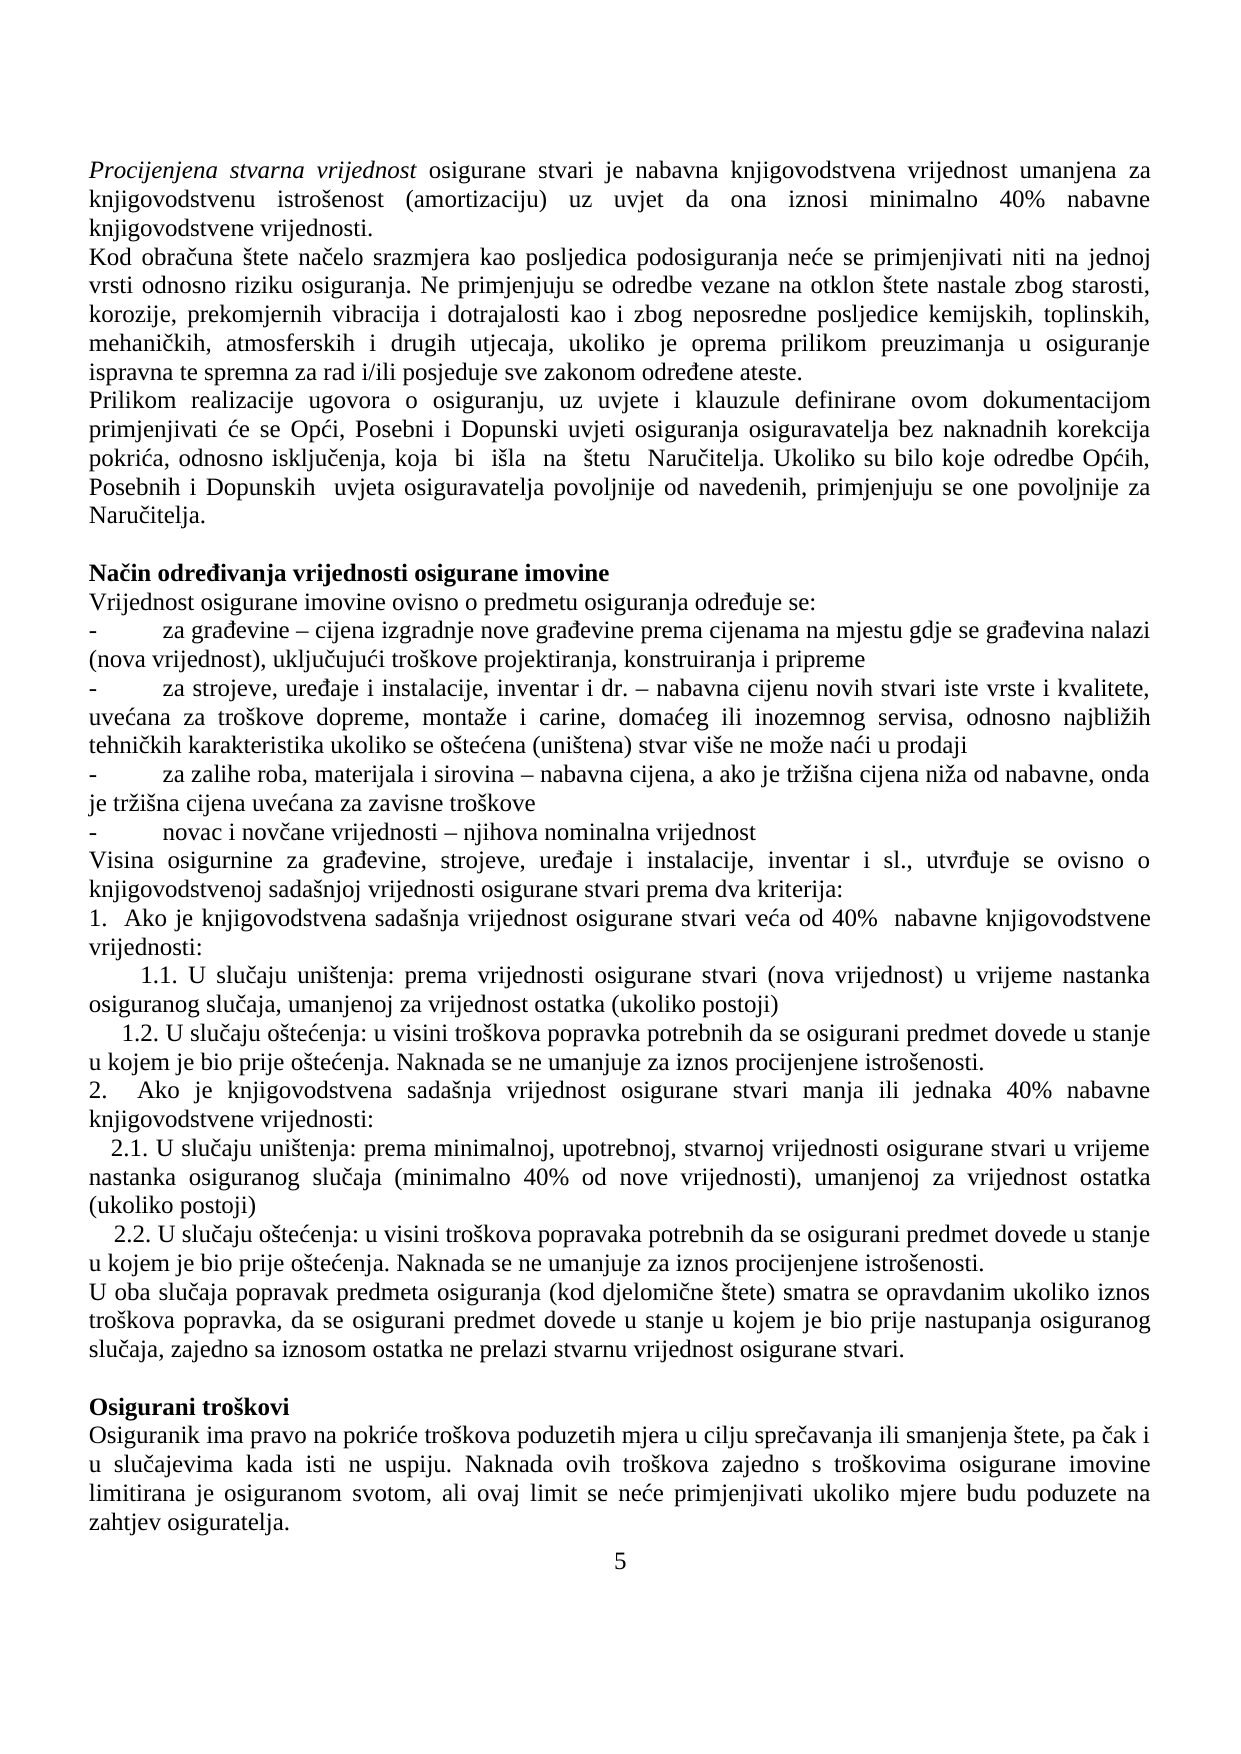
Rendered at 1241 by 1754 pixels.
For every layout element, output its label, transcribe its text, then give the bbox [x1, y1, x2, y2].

text Osiguranik ima pravo na pokriće troškova poduzetih mjera u cilju sprečavanja ili smanjenja štete, pa čak i u slučajevima kada isti ne uspiju. Naknada ovih troškova zajedno s troškovima osigurane imovine limitirana je osiguranom svotom, ali ovaj limit se neće primjenjivati ukoliko mjere budu poduzete na zahtjev osiguratelja. [89, 1420, 1152, 1535]
text - novac i novčane vrijednosti – njihova nominalna vrijednost [89, 817, 1152, 845]
text - za strojeve, uređaje i instalacije, inventar i dr. – nabavna cijenu novih stvari iste vrste i kvalitete, uvećana za troškove dopreme, montaže i carine, domaćeg ili inozemnog servisa, odnosno najbližih tehničkih karakteristika ukoliko se oštećena (uništena) stvar više ne može naći u prodaji [89, 673, 1152, 759]
text 2.2. U slučaju oštećenja: u visini troškova popravaka potrebnih da se osigurani predmet dovede u stanje u kojem je bio prije oštećenja. Naknada se ne umanjuje za iznos procijenjene istrošenosti. [89, 1219, 1152, 1277]
text - za zalihe roba, materijala i sirovina – nabavna cijena, a ako je tržišna cijena niža od nabavne, onda je tržišna cijena uvećana za zavisne troškove [89, 759, 1152, 817]
text 1. Ako je knjigovodstvena sadašnja vrijednost osigurane stvari veća od 40% nabavne knjigovodstvene vrijednosti: [89, 903, 1152, 960]
text - za građevine – cijena izgradnje nove građevine prema cijenama na mjestu gdje se građevina nalazi (nova vrijednost), uključujući troškove projektiranja, konstruiranja i pripreme [89, 615, 1152, 673]
text Procijenjena stvarna vrijednost osigurane stvari je nabavna knjigovodstvena vrijednost umanjena za knjigovodstvenu istrošenost (amortizaciju) uz uvjet da ona iznosi minimalno 40% nabavne knjigovodstvene vrijednosti. [89, 155, 1152, 242]
text Osigurani troškovi [89, 1392, 1152, 1420]
text 1.2. U slučaju oštećenja: u visini troškova popravka potrebnih da se osigurani predmet dovede u stanje u kojem je bio prije oštećenja. Naknada se ne umanjuje za iznos procijenjene istrošenosti. [89, 1018, 1152, 1075]
text Prilikom realizacije ugovora o osiguranju, uz uvjete i klauzule definirane ovom dokumentacijom primjenjivati će se Opći, Posebni i Dopunski uvjeti osiguranja osiguravatelja bez naknadnih korekcija pokrića, odnosno isključenja, koja bi išla na štetu Naručitelja. Ukoliko su bilo koje odredbe Općih, Posebnih i Dopunskih uvjeta osiguravatelja povoljnije od navedenih, primjenjuju se one povoljnije za Naručitelja. [89, 385, 1152, 529]
text U oba slučaja popravak predmeta osiguranja (kod djelomične štete) smatra se opravdanim ukoliko iznos troškova popravka, da se osigurani predmet dovede u stanje u kojem je bio prije nastupanja osiguranog slučaja, zajedno sa iznosom ostatka ne prelazi stvarnu vrijednost osigurane stvari. [89, 1277, 1152, 1363]
text 1.1. U slučaju uništenja: prema vrijednosti osigurane stvari (nova vrijednost) u vrijeme nastanka osiguranog slučaja, umanjenoj za vrijednost ostatka (ukoliko postoji) [89, 960, 1152, 1018]
text 2.1. U slučaju uništenja: prema minimalnoj, upotrebnoj, stvarnoj vrijednosti osigurane stvari u vrijeme nastanka osiguranog slučaja (minimalno 40% od nove vrijednosti), umanjenoj za vrijednost ostatka (ukoliko postoji) [89, 1133, 1152, 1219]
text Način određivanja vrijednosti osigurane imovine [89, 558, 1152, 587]
text Kod obračuna štete načelo srazmjera kao posljedica podosiguranja neće se primjenjivati niti na jednoj vrsti odnosno riziku osiguranja. Ne primjenjuju se odredbe vezane na otklon štete nastale zbog starosti, korozije, prekomjernih vibracija i dotrajalosti kao i zbog neposredne posljedice kemijskih, toplinskih, mehaničkih, atmosferskih i drugih utjecaja, ukoliko je oprema prilikom preuzimanja u osiguranje ispravna te spremna za rad i/ili posjeduje sve zakonom određene ateste. [89, 242, 1152, 385]
text 2. Ako je knjigovodstvena sadašnja vrijednost osigurane stvari manja ili jednaka 40% nabavne knjigovodstvene vrijednosti: [89, 1075, 1152, 1133]
text Visina osigurnine za građevine, strojeve, uređaje i instalacije, inventar i sl., utvrđuje se ovisno o knjigovodstvenoj sadašnjoj vrijednosti osigurane stvari prema dva kriterija: [89, 845, 1152, 903]
text Vrijednost osigurane imovine ovisno o predmetu osiguranja određuje se: [89, 587, 1152, 615]
